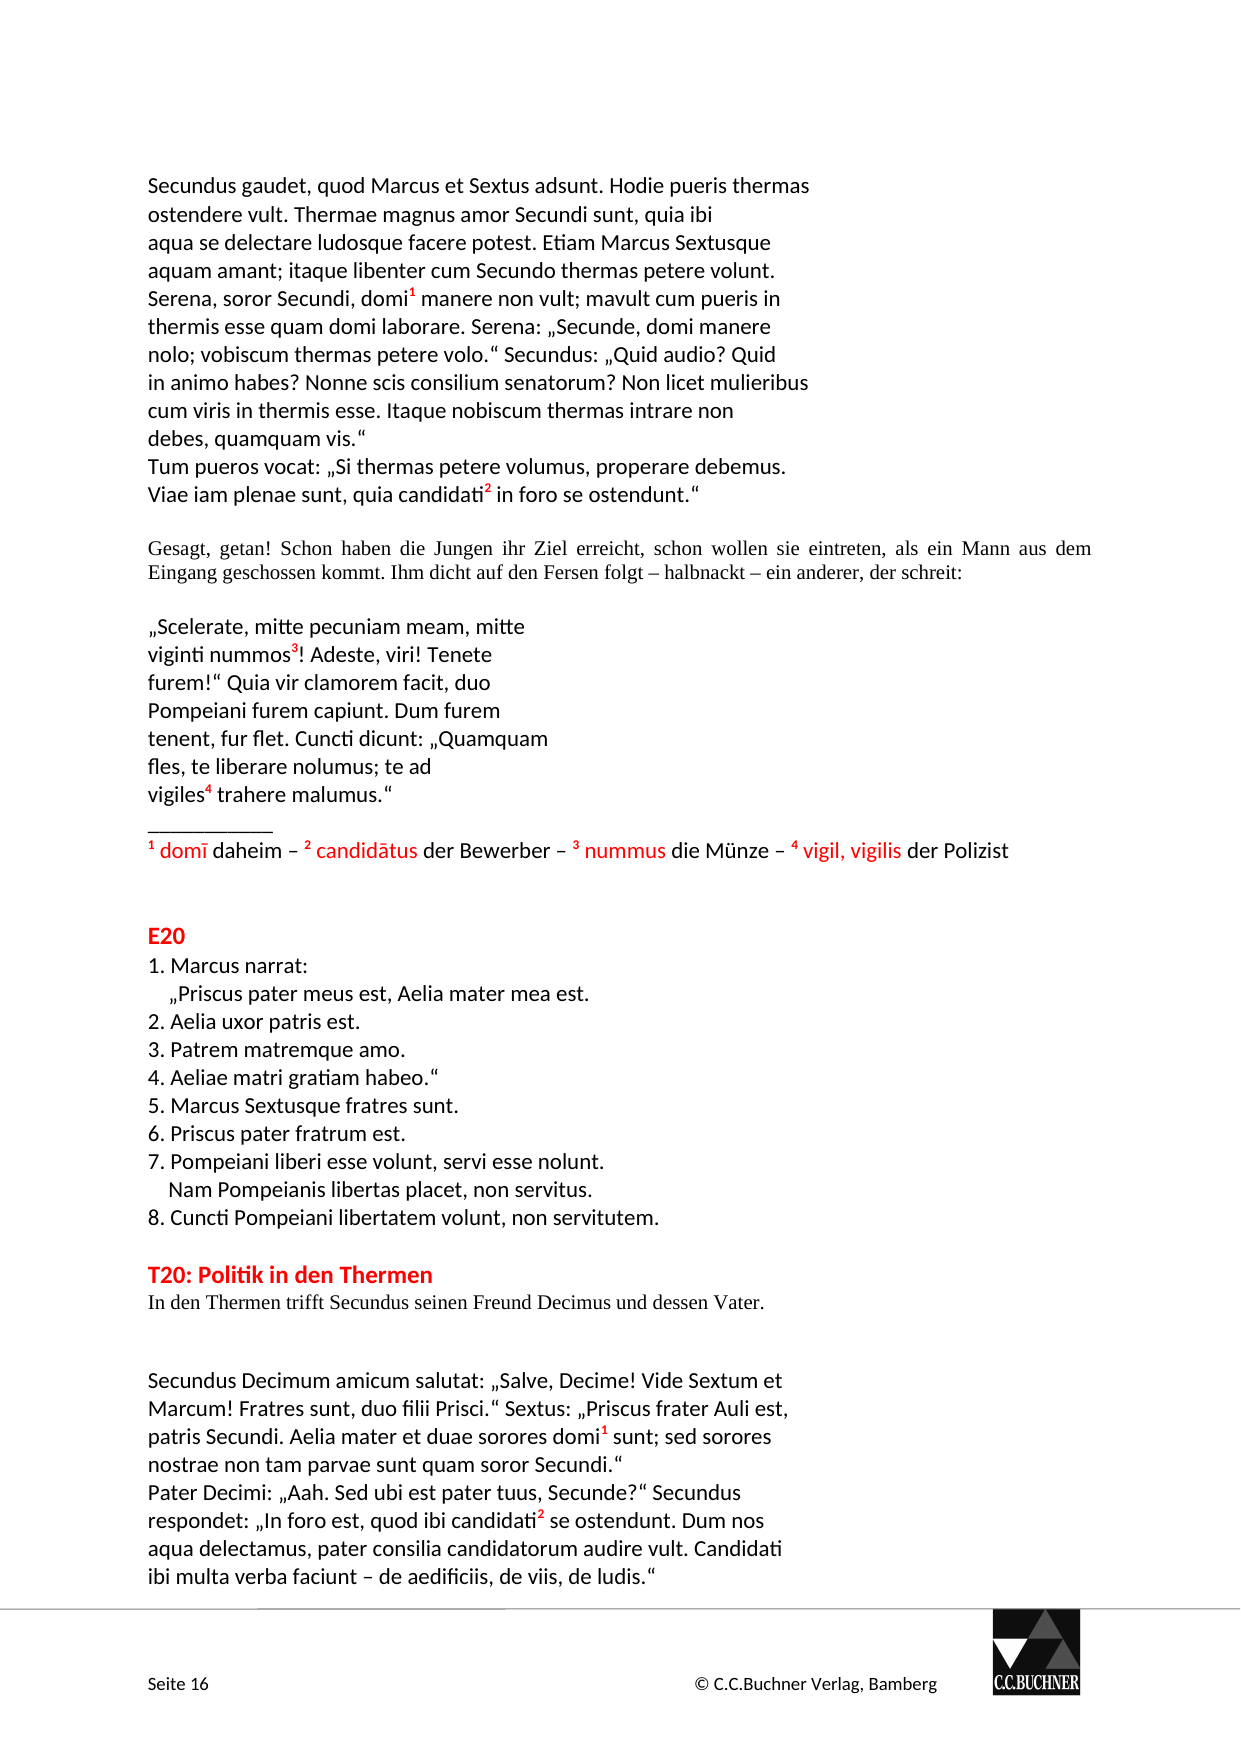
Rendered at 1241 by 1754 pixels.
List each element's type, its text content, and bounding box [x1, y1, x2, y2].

text in animo habes? Nonne scis consilium senatorum? Non licet mulieribus [148, 368, 1093, 396]
subtitle T20: Politik in den Thermen [148, 1259, 1093, 1289]
picture [992, 1610, 1081, 1696]
text thermis esse quam domi laborare. Serena: „Secunde, domi manere [148, 312, 1093, 340]
text 2. Aelia uxor patris est. [148, 1007, 1093, 1035]
subtitle E20 [148, 920, 1093, 951]
text Secundus Decimum amicum salutat: „Salve, Decime! Vide Sextum et [148, 1366, 1093, 1394]
text tenent, fur flet. Cuncti dicunt: „Quamquam [148, 724, 1093, 752]
text 1 domī daheim – 2 candidātus der Bewerber – 3 nummus die Münze – 4 vigil, vigilis der Polizist [148, 836, 1093, 864]
text nolo; vobiscum thermas petere volo.“ Secundus: „Quid audio? Quid [148, 340, 1093, 368]
text fles, te liberare nolumus; te ad [148, 752, 1093, 780]
text aqua se delectare ludosque facere potest. Etiam Marcus Sextusque [148, 228, 1093, 256]
text cum viris in thermis esse. Itaque nobiscum thermas intrare non [148, 396, 1093, 424]
text aqua delectamus, pater consilia candidatorum audire vult. Candidati [148, 1534, 1093, 1562]
text In den Thermen trifft Secundus seinen Freund Decimus und dessen Vater. [148, 1289, 1093, 1314]
text Pater Decimi: „Aah. Sed ubi est pater tuus, Secunde?“ Secundus [148, 1478, 1093, 1506]
text Tum pueros vocat: „Si thermas petere volumus, properare debemus. [148, 452, 1093, 480]
text 3. Patrem matremque amo. [148, 1035, 1093, 1063]
text respondet: „In foro est, quod ibi candidati2 se ostendunt. Dum nos [148, 1506, 1093, 1534]
text ibi multa verba faciunt – de aedificiis, de viis, de ludis.“ [148, 1562, 1093, 1590]
text 7. Pompeiani liberi esse volunt, servi esse nolunt. [148, 1147, 1093, 1175]
text „Priscus pater meus est, Aelia mater mea est. [148, 979, 1093, 1007]
text Gesagt, getan! Schon haben die Jungen ihr Ziel erreicht, schon wollen sie eintreten, als ein Mann aus dem Eingang geschossen kommt. Ihm dicht auf den Fersen folgt – halbnackt – ein anderer, der schreit: [148, 536, 1093, 584]
text Secundus gaudet, quod Marcus et Sextus adsunt. Hodie pueris thermas [148, 172, 1093, 200]
text ___________ [148, 808, 1093, 836]
text furem!“ Quia vir clamorem facit, duo [148, 668, 1093, 696]
text Viae iam plenae sunt, quia candidati2 in foro se ostendunt.“ [148, 480, 1093, 508]
text 4. Aeliae matri gratiam habeo.“ [148, 1063, 1093, 1091]
text ostendere vult. Thermae magnus amor Secundi sunt, quia ibi [148, 200, 1093, 228]
text 5. Marcus Sextusque fratres sunt. [148, 1091, 1093, 1119]
text Marcum! Fratres sunt, duo filii Prisci.“ Sextus: „Priscus frater Auli est, [148, 1394, 1093, 1422]
text 1. Marcus narrat: [148, 951, 1093, 979]
text aquam amant; itaque libenter cum Secundo thermas petere volunt. [148, 256, 1093, 284]
text Nam Pompeianis libertas placet, non servitus. [148, 1175, 1093, 1203]
text patris Secundi. Aelia mater et duae sorores domi1 sunt; sed sorores [148, 1422, 1093, 1450]
text debes, quamquam vis.“ [148, 424, 1093, 452]
text vigiles4 trahere malumus.“ [148, 780, 1093, 808]
text nostrae non tam parvae sunt quam soror Secundi.“ [148, 1450, 1093, 1478]
text Serena, soror Secundi, domi1 manere non vult; mavult cum pueris in [148, 284, 1093, 312]
text 6. Priscus pater fratrum est. [148, 1119, 1093, 1147]
text viginti nummos3! Adeste, viri! Tenete [148, 640, 1093, 668]
text 8. Cuncti Pompeiani libertatem volunt, non servitutem. [148, 1203, 1093, 1231]
text „Scelerate, mitte pecuniam meam, mitte [148, 612, 1093, 640]
text Pompeiani furem capiunt. Dum furem [148, 696, 1093, 724]
